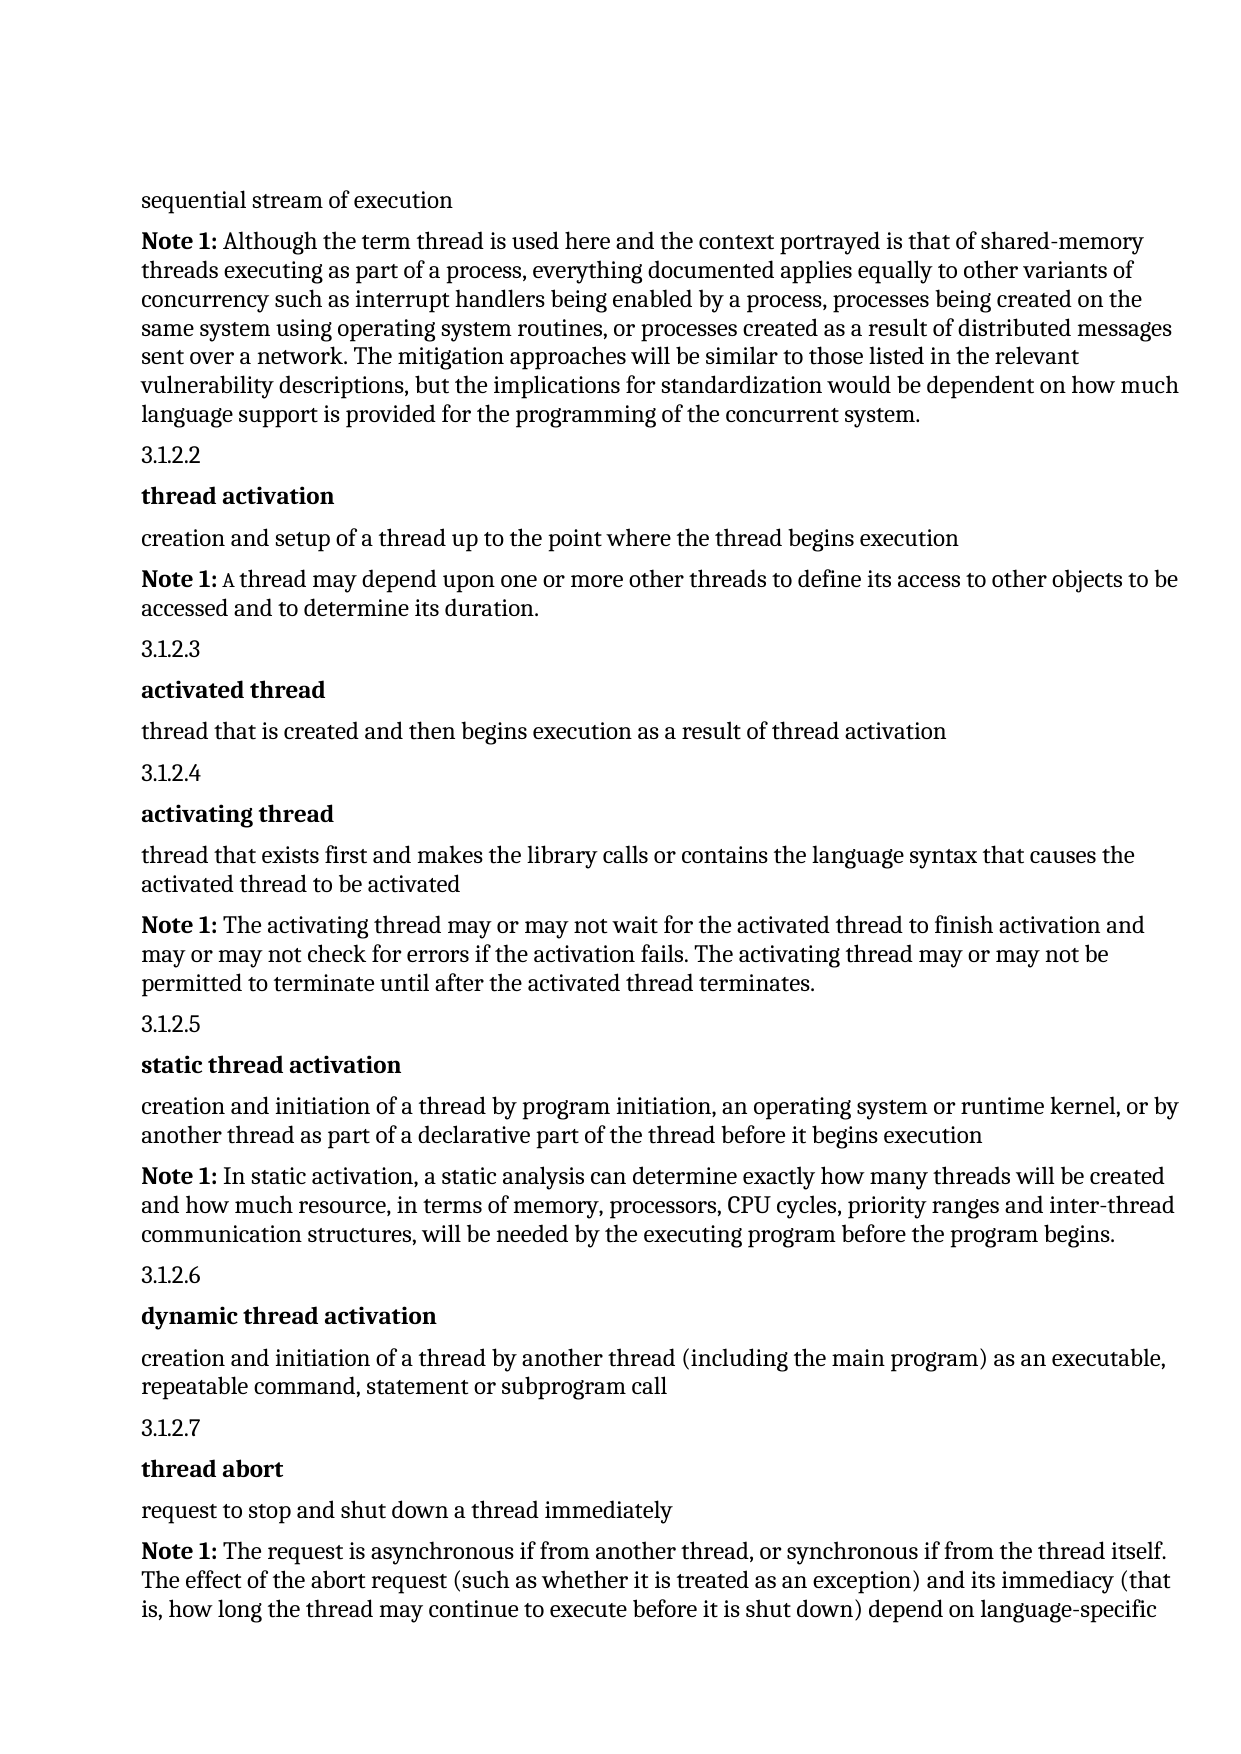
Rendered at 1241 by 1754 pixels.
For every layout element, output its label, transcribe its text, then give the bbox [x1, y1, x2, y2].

text 3.1.2.7 [141, 1413, 1182, 1442]
text request to stop and shut down a thread immediately [141, 1496, 1182, 1525]
text static thread activation [141, 1051, 1182, 1080]
text thread that is created and then begins execution as a result of thread activation [141, 717, 1182, 746]
text 3.1.2.5 [141, 1010, 1182, 1038]
text thread abort [141, 1455, 1182, 1483]
text 3.1.2.4 [141, 758, 1182, 787]
text creation and setup of a thread up to the point where the thread begins execution [141, 523, 1182, 552]
text Note 1: A thread may depend upon one or more other threads to define its access to other objects to be accessed and to determine its duration. [141, 565, 1182, 622]
text creation and initiation of a thread by program initiation, an operating system or runtime kernel, or by another thread as part of a declarative part of the thread before it begins execution [141, 1092, 1182, 1150]
text activated thread [141, 676, 1182, 705]
text 3.1.2.3 [141, 635, 1182, 663]
text dynamic thread activation [141, 1302, 1182, 1331]
text Note 1: Although the term thread is used here and the context portrayed is that of shared-memory threads executing as part of a process, everything documented applies equally to other variants of concurrency such as interrupt handlers being enabled by a process, processes being created on the same system using operating system routines, or processes created as a result of distributed messages sent over a network. The mitigation approaches will be similar to those listed in the relevant vulnerability descriptions, but the implications for standardization would be dependent on how much language support is provided for the programming of the concurrent system. [141, 227, 1182, 428]
text thread that exists first and makes the library calls or contains the language syntax that causes the activated thread to be activated [141, 841, 1182, 898]
text 3.1.2.6 [141, 1261, 1182, 1290]
text 3.1.2.2 [141, 441, 1182, 470]
text creation and initiation of a thread by another thread (including the main program) as an executable, repeatable command, statement or subprogram call [141, 1343, 1182, 1401]
text thread activation [141, 482, 1182, 511]
text Note 1: In static activation, a static analysis can determine exactly how many threads will be created and how much resource, in terms of memory, processors, CPU cycles, priority ranges and inter-thread communication structures, will be needed by the executing program before the program begins. [141, 1162, 1182, 1248]
text sequential stream of execution [141, 186, 1182, 215]
text Note 1: The activating thread may or may not wait for the activated thread to finish activation and may or may not check for errors if the activation fails. The activating thread may or may not be permitted to terminate until after the activated thread terminates. [141, 911, 1182, 997]
text activating thread [141, 800, 1182, 828]
